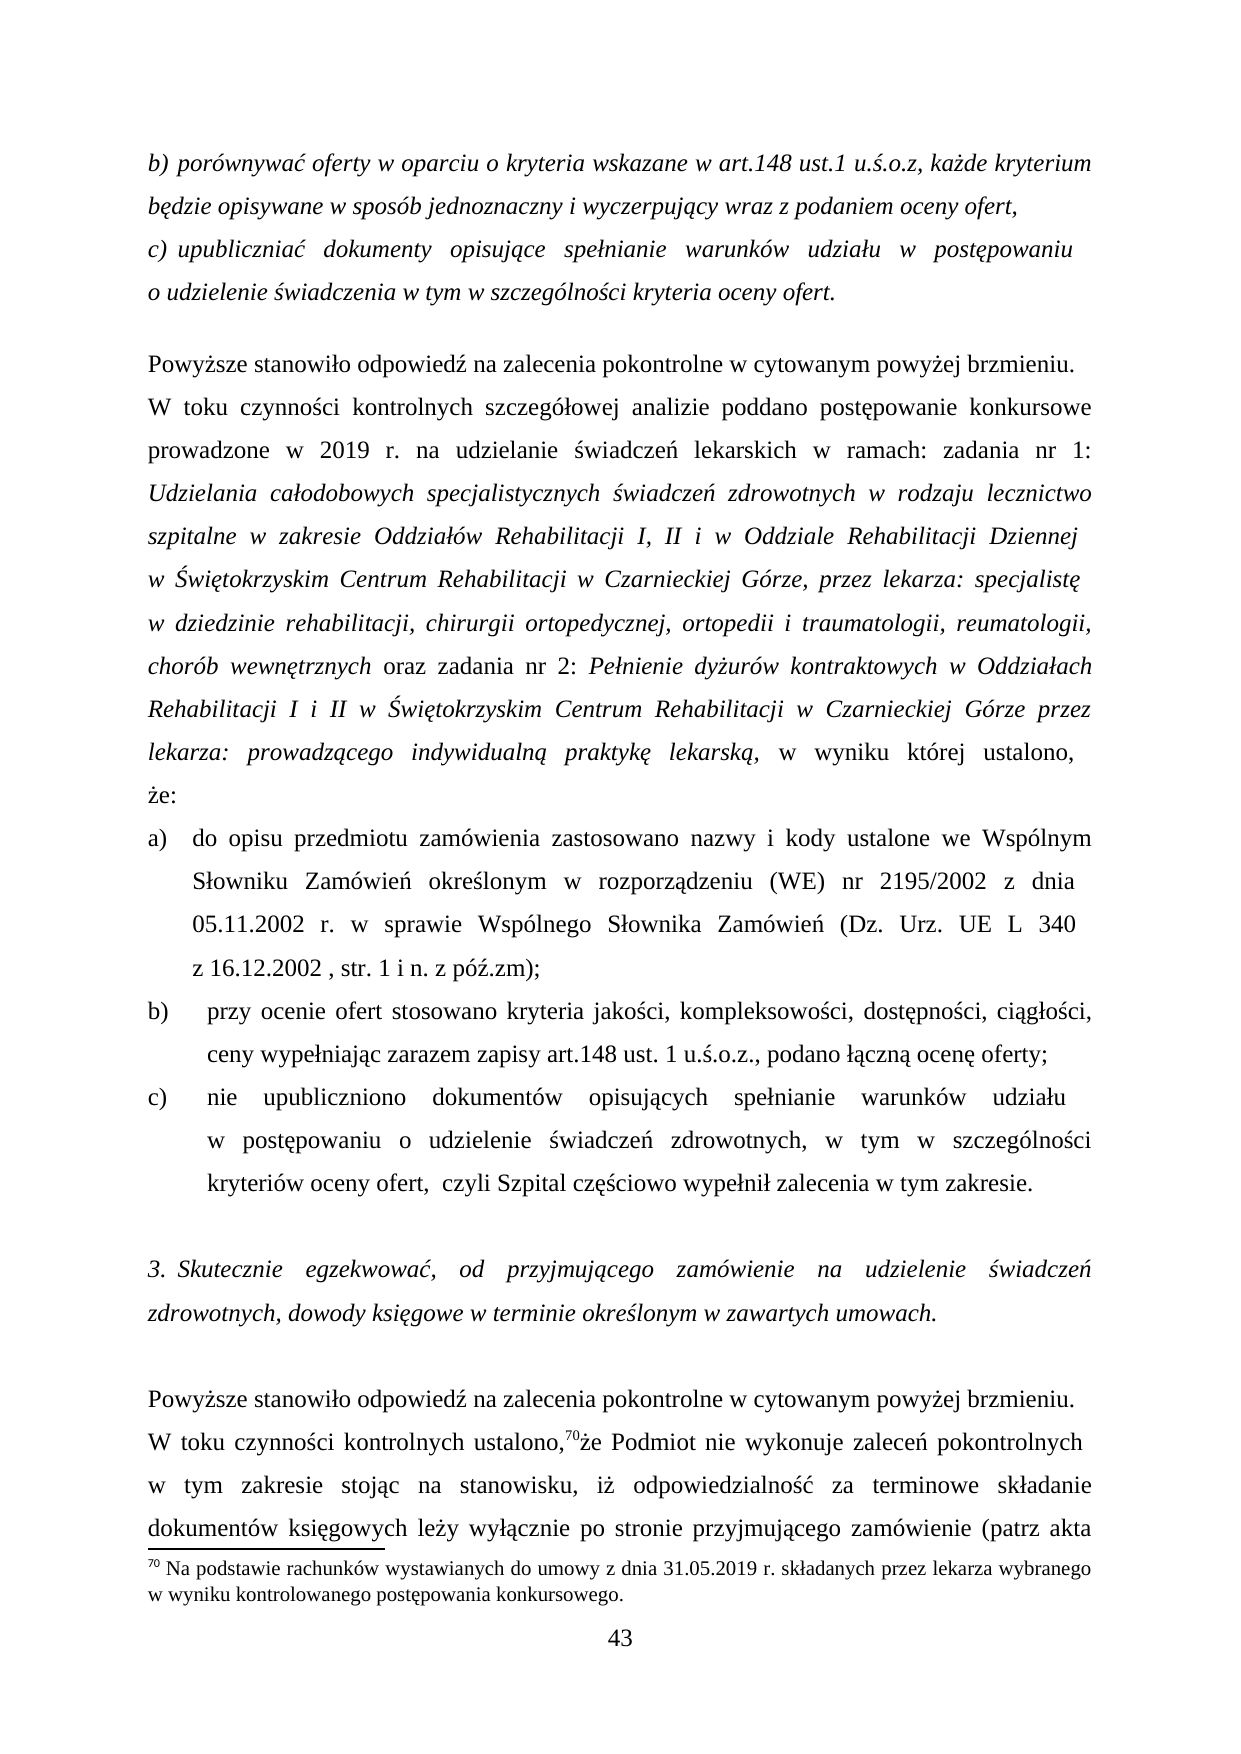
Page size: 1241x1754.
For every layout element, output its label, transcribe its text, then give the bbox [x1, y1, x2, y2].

list przy ocenie ofert stosowano kryteria jakości, kompleksowości, dostępności, ciągłości, ceny wypełniając zarazem zapisy art.148 ust. 1 u.ś.o.z., podano łączną ocenę oferty; [148, 996, 1092, 1068]
list b) porównywać oferty w oparciu o kryteria wskazane w art.148 ust.1 u.ś.o.z, każde kryterium będzie opisywane w sposób jednoznaczny i wyczerpujący wraz z podaniem oceny ofert, [148, 148, 1092, 219]
list Powyższe stanowiło odpowiedź na zalecenia pokontrolne w cytowanym powyżej brzmieniu. [148, 349, 1092, 378]
list nie upubliczniono dokumentów opisujących spełnianie warunków udziału w postępowaniu o udzielenie świadczeń zdrowotnych, w tym w szczególności kryteriów oceny ofert, czyli Szpital częściowo wypełnił zalecenia w tym zakresie. [148, 1082, 1092, 1197]
list do opisu przedmiotu zamówienia zastosowano nazwy i kody ustalone we Wspólnym Słowniku Zamówień określonym w rozporządzeniu (WE) nr 2195/2002 z dnia 05.11.2002 r. w sprawie Wspólnego Słownika Zamówień (Dz. Urz. UE L 340 z 16.12.2002 , str. 1 i n. z póź.zm); [148, 823, 1092, 981]
list Powyższe stanowiło odpowiedź na zalecenia pokontrolne w cytowanym powyżej brzmieniu. [148, 1384, 1092, 1413]
list W toku czynności kontrolnych szczegółowej analizie poddano postępowanie konkursowe prowadzone w 2019 r. na udzielanie świadczeń lekarskich w ramach: zadania nr 1: Udzielania całodobowych specjalistycznych świadczeń zdrowotnych w rodzaju lecznictwo szpitalne w zakresie Oddziałów Rehabilitacji I, II i w Oddziale Rehabilitacji Dziennej w Świętokrzyskim Centrum Rehabilitacji w Czarnieckiej Górze, przez lekarza: specjalistę w dziedzinie rehabilitacji, chirurgii ortopedycznej, ortopedii i traumatologii, reumatologii, chorób wewnętrznych oraz zadania nr 2: Pełnienie dyżurów kontraktowych w Oddziałach Rehabilitacji I i II w Świętokrzyskim Centrum Rehabilitacji w Czarnieckiej Górze przez lekarza: prowadzącego indywidualną praktykę lekarską, w wyniku której ustalono, że: [148, 392, 1092, 809]
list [148, 1427, 1092, 1542]
list c) upubliczniać dokumenty opisujące spełnianie warunków udziału w postępowaniu o udzielenie świadczenia w tym w szczególności kryteria oceny ofert. [148, 234, 1092, 306]
list 3. Skutecznie egzekwować, od przyjmującego zamówienie na udzielenie świadczeń zdrowotnych, dowody księgowe w terminie określonym w zawartych umowach. [148, 1254, 1092, 1326]
